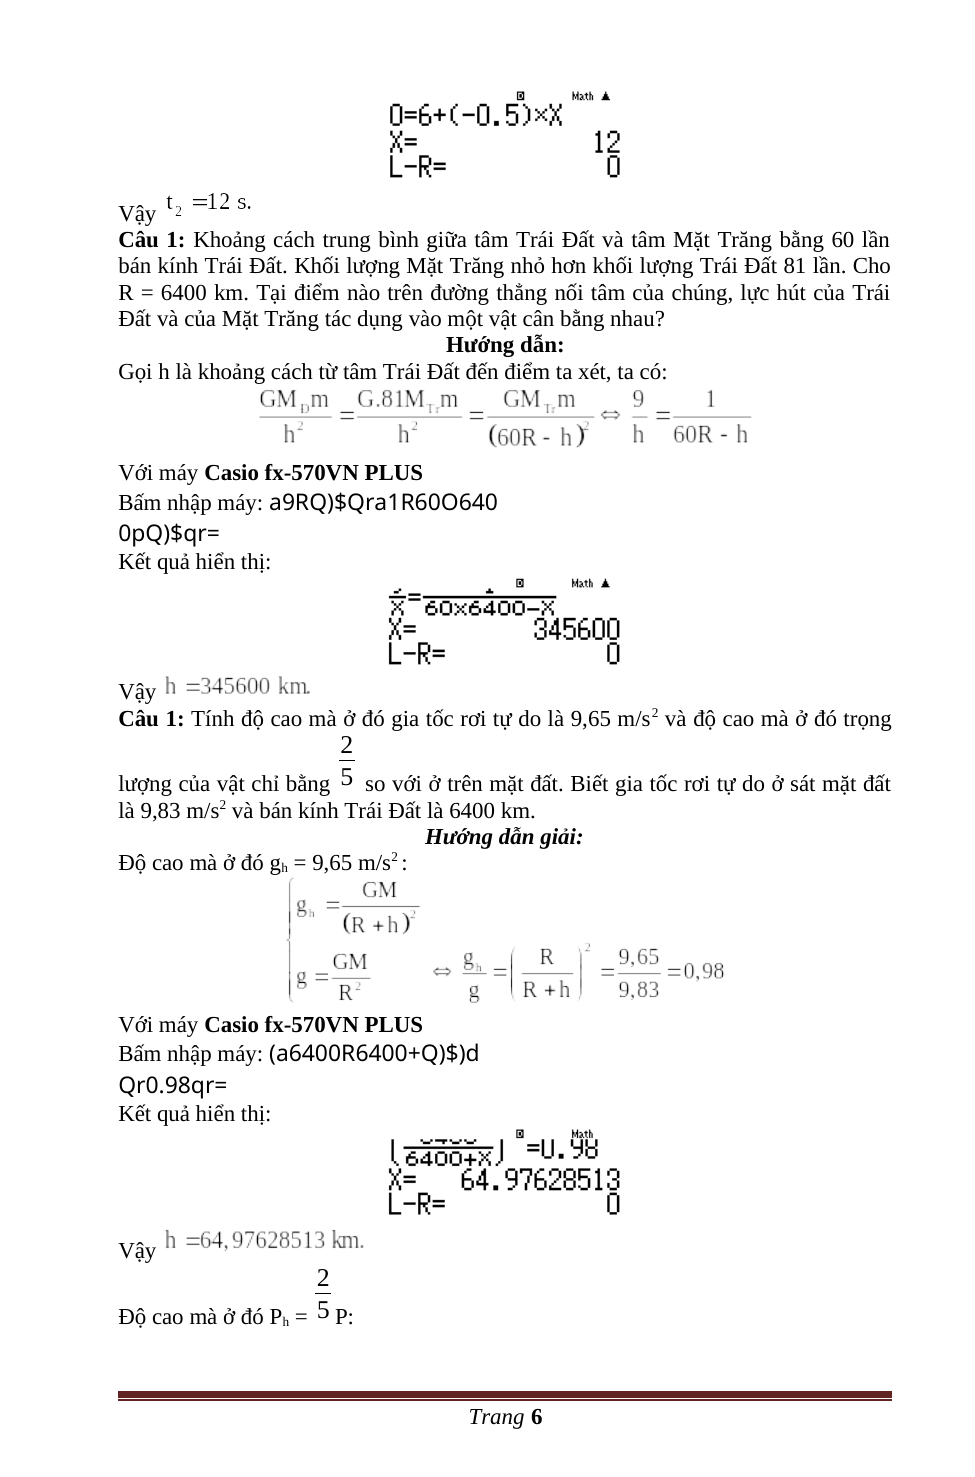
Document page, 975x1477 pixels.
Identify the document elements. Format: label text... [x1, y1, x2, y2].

text Bấm nhập máy: a9RQ)$Qra1R60O640 [118, 485, 892, 517]
text Câu 1: Khoảng cách trung bình giữa tâm Trái Đất và tâm Mặt Trăng bằng 60 lần bán kính Trái Đất. Khối lượng Mặt Trăng nhỏ hơn khối lượng Trái Đất 81 lần. Cho R = 6400 km. Tại điểm nào trên đường thẳng nối tâm của chúng, lực hút của Trái Đất và của Mặt Trăng tác dụng vào một vật cân bằng nhau? [118, 226, 892, 331]
text Vậy [118, 1228, 892, 1264]
text 0pQ)$qr= [118, 517, 892, 548]
text Với máy Casio fx-570VN PLUS [118, 1011, 892, 1037]
text Hướng dẫn: [118, 331, 892, 358]
text Kết quả hiển thị: [118, 548, 892, 574]
text Vậy [118, 186, 892, 226]
text Với máy Casio fx-570VN PLUS [118, 459, 892, 485]
text Câu 1: Tính độ cao mà ở đó gia tốc rơi tự do là 9,65 m/s2 và độ cao mà ở đó trọng lượng của vật chỉ bằng so với ở trên mặt đất. Biết gia tốc rơi tự do ở sát mặt đất là 9,83 m/s2 và bán kính Trái Đất là 6400 km. [118, 704, 892, 823]
text Độ cao mà ở đó gh = 9,65 m/s2 : [118, 849, 892, 876]
text Độ cao mà ở đó Ph = P: [118, 1264, 892, 1330]
text Bấm nhập máy: (a6400R6400+Q)$)d [118, 1037, 892, 1069]
text Kết quả hiển thị: [118, 1100, 892, 1126]
text Qr0.98qr= [118, 1069, 892, 1100]
text Vậy [118, 673, 892, 704]
text Hướng dẫn giải: [118, 823, 892, 849]
text Gọi h là khoảng cách từ tâm Trái Đất đến điểm ta xét, ta có: [118, 358, 892, 384]
